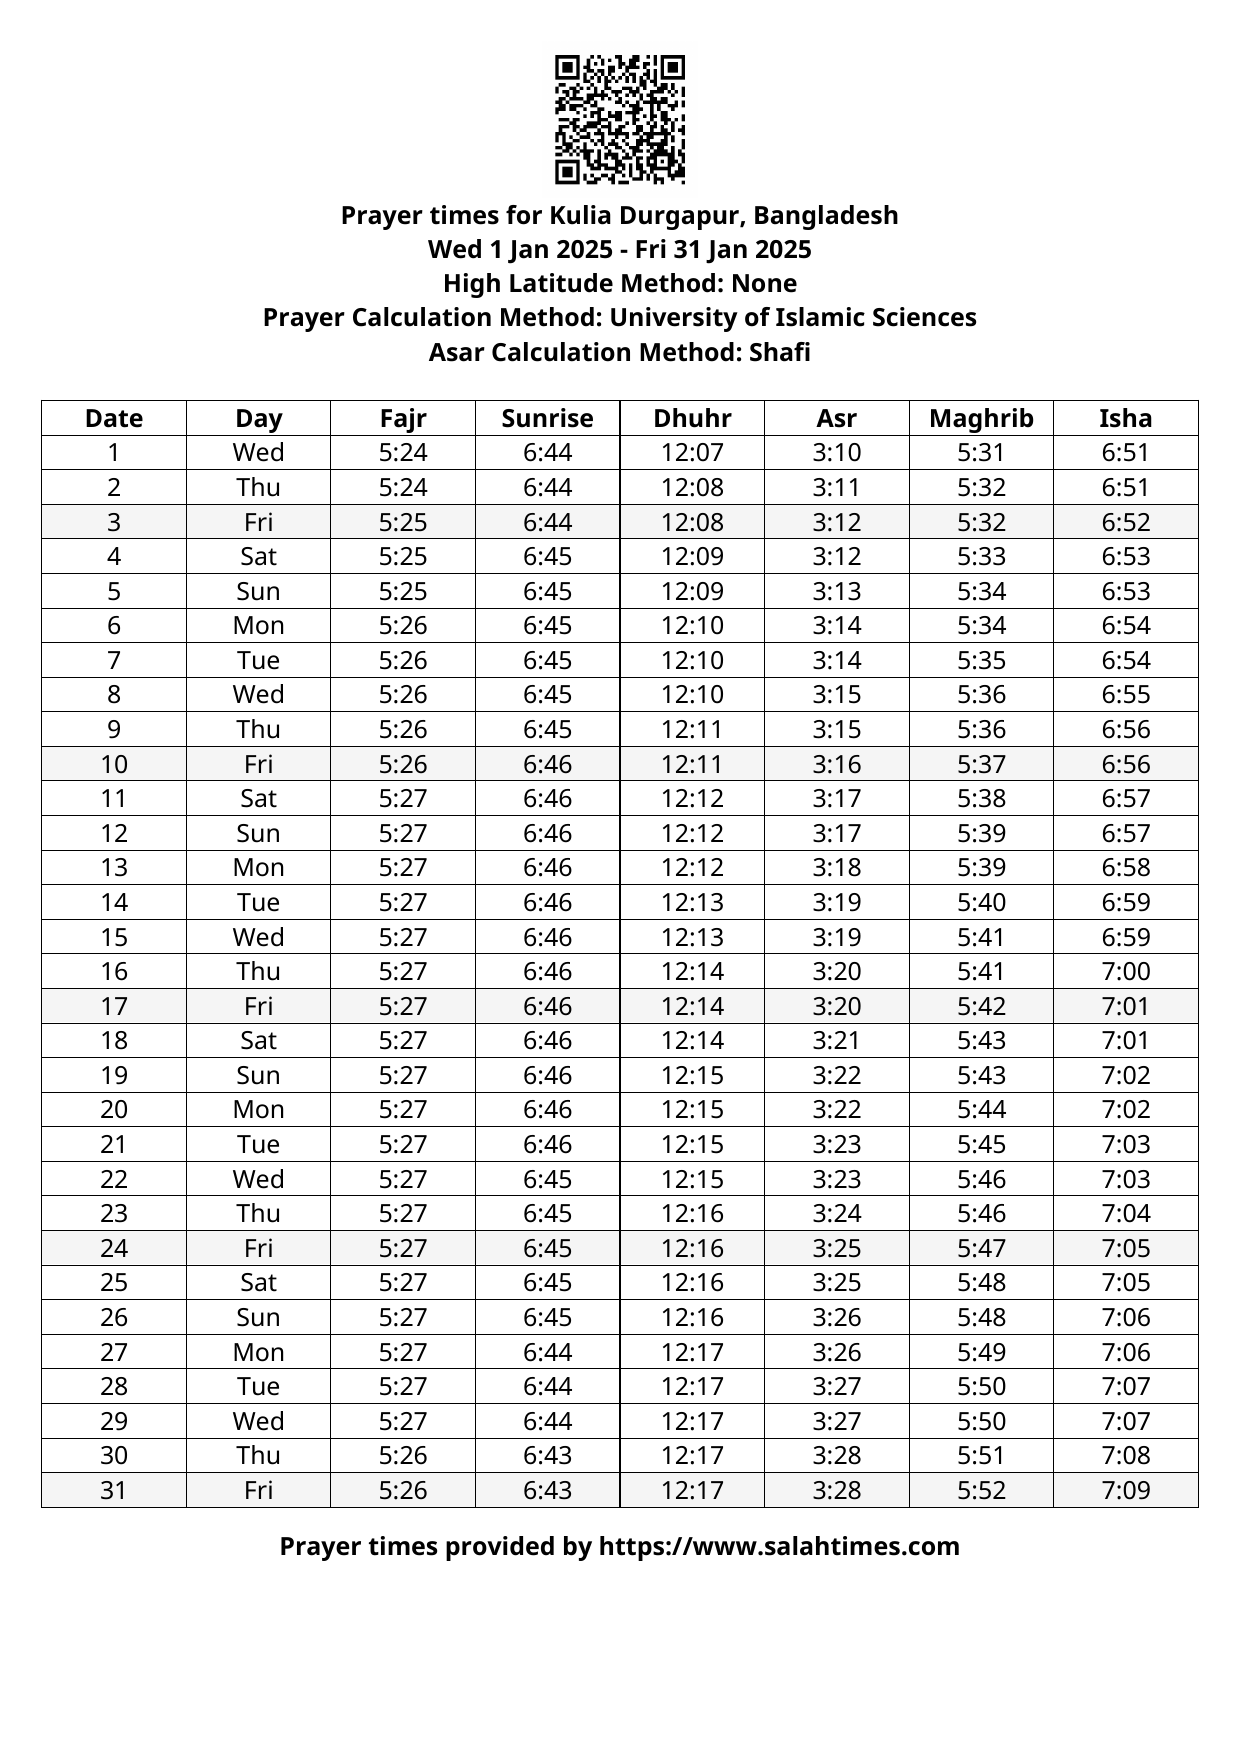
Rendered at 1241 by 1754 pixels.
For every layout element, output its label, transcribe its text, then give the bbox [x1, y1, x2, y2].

table_cell 17 [42, 989, 186, 1022]
table_cell 3:12 [765, 539, 909, 573]
table_cell 12:11 [621, 712, 764, 746]
table_cell 5:37 [910, 747, 1053, 780]
table_cell 5:26 [331, 712, 475, 746]
table_cell Thu [187, 1439, 330, 1472]
table_cell 6:45 [476, 678, 619, 711]
table_cell 28 [42, 1369, 186, 1403]
table_cell 12:10 [621, 643, 764, 677]
table_header Day [187, 401, 330, 434]
table_cell 25 [42, 1266, 186, 1299]
table_cell 6:43 [476, 1473, 619, 1507]
table_cell Mon [187, 851, 330, 884]
table_cell 5:32 [910, 470, 1053, 504]
table_cell 12:14 [621, 989, 764, 1022]
table_cell 3:11 [765, 470, 909, 504]
table_cell 5:42 [910, 989, 1053, 1022]
table_cell 5:27 [331, 1231, 475, 1264]
table_cell 5:43 [910, 1058, 1053, 1092]
table_cell 3:17 [765, 816, 909, 849]
table_cell 7:06 [1054, 1335, 1198, 1368]
table_cell Thu [187, 954, 330, 988]
table_cell Fri [187, 1473, 330, 1507]
table_header Fajr [331, 401, 475, 434]
table_cell 6:59 [1054, 920, 1198, 953]
table_cell 1 [42, 436, 186, 469]
table_header Asr [765, 401, 909, 434]
table_cell Fri [187, 989, 330, 1022]
table_cell 6:55 [1054, 678, 1198, 711]
table_cell 7:07 [1054, 1369, 1198, 1403]
table_cell 3:15 [765, 712, 909, 746]
table_cell 26 [42, 1300, 186, 1334]
table_cell 5:36 [910, 712, 1053, 746]
picture [542, 41, 699, 198]
table_cell 9 [42, 712, 186, 746]
table_cell 12:13 [621, 885, 764, 919]
table_cell 12:07 [621, 436, 764, 469]
table_cell 3:20 [765, 954, 909, 988]
table_cell 11 [42, 781, 186, 815]
table_cell 3:22 [765, 1093, 909, 1126]
table_cell 6:53 [1054, 539, 1198, 573]
table_cell 5:27 [331, 1266, 475, 1299]
table_cell 3:14 [765, 643, 909, 677]
table_cell 5:44 [910, 1093, 1053, 1126]
table_cell 12:15 [621, 1127, 764, 1161]
table_cell 5:39 [910, 816, 1053, 849]
table_cell 5:34 [910, 609, 1053, 642]
table_cell 3:21 [765, 1024, 909, 1057]
table_cell 12:15 [621, 1162, 764, 1195]
table_cell Wed [187, 1162, 330, 1195]
table_cell 3:12 [765, 505, 909, 538]
table_cell Tue [187, 885, 330, 919]
table_cell 3:18 [765, 851, 909, 884]
table_cell 7:09 [1054, 1473, 1198, 1507]
table_cell 6:58 [1054, 851, 1198, 884]
table_cell 6:43 [476, 1439, 619, 1472]
table_cell 3:19 [765, 885, 909, 919]
table_cell Tue [187, 1369, 330, 1403]
table_cell 5:27 [331, 989, 475, 1022]
table_cell 6:44 [476, 436, 619, 469]
table_cell 22 [42, 1162, 186, 1195]
table_cell 6:46 [476, 885, 619, 919]
table_cell 7:01 [1054, 989, 1198, 1022]
table_cell 6 [42, 609, 186, 642]
table_cell 5:27 [331, 1404, 475, 1437]
table_cell 14 [42, 885, 186, 919]
table_cell 5:40 [910, 885, 1053, 919]
table_cell 5:27 [331, 1058, 475, 1092]
table_cell Fri [187, 505, 330, 538]
table_cell 3:16 [765, 747, 909, 780]
table_cell 5:50 [910, 1369, 1053, 1403]
table_cell 6:56 [1054, 712, 1198, 746]
table_cell 5:38 [910, 781, 1053, 815]
table_cell 8 [42, 678, 186, 711]
text High Latitude Method: None [42, 266, 1198, 300]
table_cell 5:26 [331, 643, 475, 677]
table_cell 3:20 [765, 989, 909, 1022]
table_header Isha [1054, 401, 1198, 434]
text Prayer Calculation Method: University of Islamic Sciences [42, 300, 1198, 334]
table_cell 13 [42, 851, 186, 884]
table_cell 6:52 [1054, 505, 1198, 538]
table_cell 6:46 [476, 747, 619, 780]
table_cell 5:27 [331, 1335, 475, 1368]
table_cell 5 [42, 574, 186, 607]
table_cell Thu [187, 712, 330, 746]
table_cell 5:48 [910, 1300, 1053, 1334]
table_cell 12:10 [621, 678, 764, 711]
table_cell 5:27 [331, 954, 475, 988]
table_cell 12:10 [621, 609, 764, 642]
table_cell 5:27 [331, 920, 475, 953]
table_cell Sun [187, 574, 330, 607]
table_cell 5:41 [910, 954, 1053, 988]
table_cell 5:27 [331, 781, 475, 815]
table_header Date [42, 401, 186, 434]
table_cell 21 [42, 1127, 186, 1161]
table_cell 12:17 [621, 1404, 764, 1437]
table_cell 12:15 [621, 1093, 764, 1126]
table_cell 5:25 [331, 539, 475, 573]
table_cell 24 [42, 1231, 186, 1264]
table_cell Sun [187, 816, 330, 849]
table_cell 5:27 [331, 1300, 475, 1334]
table_cell 12:08 [621, 470, 764, 504]
table_cell 5:33 [910, 539, 1053, 573]
table_cell 3:28 [765, 1439, 909, 1472]
table_cell Sat [187, 539, 330, 573]
table_header Maghrib [910, 401, 1053, 434]
table_cell 6:46 [476, 1093, 619, 1126]
text Asar Calculation Method: Shafi [42, 334, 1198, 368]
table_cell 12:09 [621, 539, 764, 573]
table_cell 5:46 [910, 1196, 1053, 1230]
table_cell 6:46 [476, 1024, 619, 1057]
table_cell 6:46 [476, 1058, 619, 1092]
table_cell 6:44 [476, 505, 619, 538]
table_cell 5:24 [331, 470, 475, 504]
table_cell 5:47 [910, 1231, 1053, 1264]
table_cell 5:34 [910, 574, 1053, 607]
table_cell Wed [187, 436, 330, 469]
table_cell 5:27 [331, 1196, 475, 1230]
table_cell 12:13 [621, 920, 764, 953]
table_cell 5:26 [331, 678, 475, 711]
table_cell 6:45 [476, 574, 619, 607]
table_cell 3:23 [765, 1127, 909, 1161]
table_cell 12:17 [621, 1335, 764, 1368]
table_cell 5:26 [331, 747, 475, 780]
table_cell 2 [42, 470, 186, 504]
table_cell Wed [187, 678, 330, 711]
table_cell 6:51 [1054, 436, 1198, 469]
table_cell Sun [187, 1300, 330, 1334]
table_cell 6:45 [476, 1162, 619, 1195]
table_cell Fri [187, 1231, 330, 1264]
table_cell 12:15 [621, 1058, 764, 1092]
table_cell 5:51 [910, 1439, 1053, 1472]
table_cell 16 [42, 954, 186, 988]
table_cell 12:17 [621, 1369, 764, 1403]
table_cell 3:15 [765, 678, 909, 711]
table_cell 19 [42, 1058, 186, 1092]
table_cell 3:25 [765, 1266, 909, 1299]
table_cell 6:44 [476, 1369, 619, 1403]
table_cell 3:17 [765, 781, 909, 815]
table_cell 5:24 [331, 436, 475, 469]
table_cell 3:26 [765, 1300, 909, 1334]
table_cell 6:51 [1054, 470, 1198, 504]
table_cell 6:45 [476, 712, 619, 746]
table_cell 3:13 [765, 574, 909, 607]
table_cell 7:05 [1054, 1266, 1198, 1299]
table_cell Mon [187, 1093, 330, 1126]
table_cell 5:39 [910, 851, 1053, 884]
table_cell 6:46 [476, 781, 619, 815]
table_cell 30 [42, 1439, 186, 1472]
text Wed 1 Jan 2025 - Fri 31 Jan 2025 [42, 232, 1198, 266]
text Prayer times provided by https://www.salahtimes.com [42, 1528, 1198, 1563]
table_header Sunrise [476, 401, 619, 434]
table_cell Wed [187, 1404, 330, 1437]
table_cell 31 [42, 1473, 186, 1507]
table_cell 27 [42, 1335, 186, 1368]
table_cell 6:45 [476, 1266, 619, 1299]
table_cell 12:16 [621, 1266, 764, 1299]
table_cell 7:03 [1054, 1127, 1198, 1161]
table_cell Thu [187, 470, 330, 504]
text Prayer times for Kulia Durgapur, Bangladesh [42, 198, 1198, 232]
table_cell Sun [187, 1058, 330, 1092]
table_cell 3:23 [765, 1162, 909, 1195]
table_cell 6:46 [476, 989, 619, 1022]
table_cell 3:14 [765, 609, 909, 642]
table_cell 12:12 [621, 851, 764, 884]
table_cell 5:27 [331, 851, 475, 884]
table_cell 7 [42, 643, 186, 677]
table_cell Sat [187, 781, 330, 815]
table_cell 6:46 [476, 816, 619, 849]
table_cell 12:11 [621, 747, 764, 780]
table_cell 12:16 [621, 1196, 764, 1230]
table_cell 5:26 [331, 1439, 475, 1472]
table_cell 12:12 [621, 816, 764, 849]
table_cell 6:45 [476, 1300, 619, 1334]
table_cell 3:28 [765, 1473, 909, 1507]
table_cell 7:07 [1054, 1404, 1198, 1437]
table_cell 3:26 [765, 1335, 909, 1368]
table_cell Tue [187, 643, 330, 677]
table_cell 7:08 [1054, 1439, 1198, 1472]
table_cell 5:27 [331, 1162, 475, 1195]
table_cell 5:27 [331, 1127, 475, 1161]
table_cell 12 [42, 816, 186, 849]
table_cell 12:14 [621, 1024, 764, 1057]
table_cell 7:02 [1054, 1058, 1198, 1092]
table_cell 3:19 [765, 920, 909, 953]
table_cell 5:27 [331, 816, 475, 849]
table_cell 6:44 [476, 1404, 619, 1437]
table_cell 10 [42, 747, 186, 780]
table_cell 6:59 [1054, 885, 1198, 919]
table_cell 7:00 [1054, 954, 1198, 988]
table_cell 6:46 [476, 1127, 619, 1161]
table_cell 5:35 [910, 643, 1053, 677]
table_cell 6:44 [476, 1335, 619, 1368]
table_cell 5:25 [331, 505, 475, 538]
table_cell Mon [187, 609, 330, 642]
table_cell 12:12 [621, 781, 764, 815]
table_cell Fri [187, 747, 330, 780]
table_cell 6:45 [476, 539, 619, 573]
table_cell 6:54 [1054, 609, 1198, 642]
table_cell 7:04 [1054, 1196, 1198, 1230]
table_cell 5:32 [910, 505, 1053, 538]
table_cell 6:44 [476, 470, 619, 504]
table_cell 7:01 [1054, 1024, 1198, 1057]
table_cell 5:49 [910, 1335, 1053, 1368]
table_cell 3:27 [765, 1404, 909, 1437]
table_cell 6:57 [1054, 781, 1198, 815]
table_cell 6:45 [476, 1231, 619, 1264]
table_cell 20 [42, 1093, 186, 1126]
table_cell Mon [187, 1335, 330, 1368]
table_cell 5:27 [331, 885, 475, 919]
table_cell 6:57 [1054, 816, 1198, 849]
table_cell 18 [42, 1024, 186, 1057]
table_cell 6:45 [476, 609, 619, 642]
table_cell 12:16 [621, 1300, 764, 1334]
table_header Dhuhr [621, 401, 764, 434]
table_cell 7:02 [1054, 1093, 1198, 1126]
table_cell Sat [187, 1266, 330, 1299]
table_cell Wed [187, 920, 330, 953]
table_cell 12:17 [621, 1439, 764, 1472]
table_cell 5:25 [331, 574, 475, 607]
table_cell 5:26 [331, 1473, 475, 1507]
table_cell Sat [187, 1024, 330, 1057]
table_cell 5:36 [910, 678, 1053, 711]
table_cell 12:16 [621, 1231, 764, 1264]
table_cell 12:08 [621, 505, 764, 538]
table_cell 7:06 [1054, 1300, 1198, 1334]
table_cell 5:50 [910, 1404, 1053, 1437]
table_cell 15 [42, 920, 186, 953]
table_cell 12:17 [621, 1473, 764, 1507]
table_cell 5:45 [910, 1127, 1053, 1161]
table_cell 3:24 [765, 1196, 909, 1230]
table_cell 6:53 [1054, 574, 1198, 607]
table_cell 23 [42, 1196, 186, 1230]
table_cell 6:46 [476, 851, 619, 884]
table_cell 5:52 [910, 1473, 1053, 1507]
table_cell 12:09 [621, 574, 764, 607]
table_cell 5:31 [910, 436, 1053, 469]
table_cell 3:25 [765, 1231, 909, 1264]
table_cell 5:27 [331, 1093, 475, 1126]
table_cell 3:22 [765, 1058, 909, 1092]
table_cell 6:45 [476, 1196, 619, 1230]
table_cell 5:46 [910, 1162, 1053, 1195]
table_cell 12:14 [621, 954, 764, 988]
table_cell 6:46 [476, 920, 619, 953]
table_cell 5:27 [331, 1024, 475, 1057]
table_cell Tue [187, 1127, 330, 1161]
table_cell 5:26 [331, 609, 475, 642]
table_cell 5:27 [331, 1369, 475, 1403]
table_cell 7:05 [1054, 1231, 1198, 1264]
table_cell Thu [187, 1196, 330, 1230]
table_cell 3 [42, 505, 186, 538]
table_cell 3:10 [765, 436, 909, 469]
table_cell 4 [42, 539, 186, 573]
table_cell 7:03 [1054, 1162, 1198, 1195]
table_cell 6:54 [1054, 643, 1198, 677]
table_cell 6:45 [476, 643, 619, 677]
table_cell 29 [42, 1404, 186, 1437]
table_cell 3:27 [765, 1369, 909, 1403]
table_cell 5:41 [910, 920, 1053, 953]
table_cell 6:46 [476, 954, 619, 988]
table_cell 5:43 [910, 1024, 1053, 1057]
table_cell 6:56 [1054, 747, 1198, 780]
table_cell 5:48 [910, 1266, 1053, 1299]
